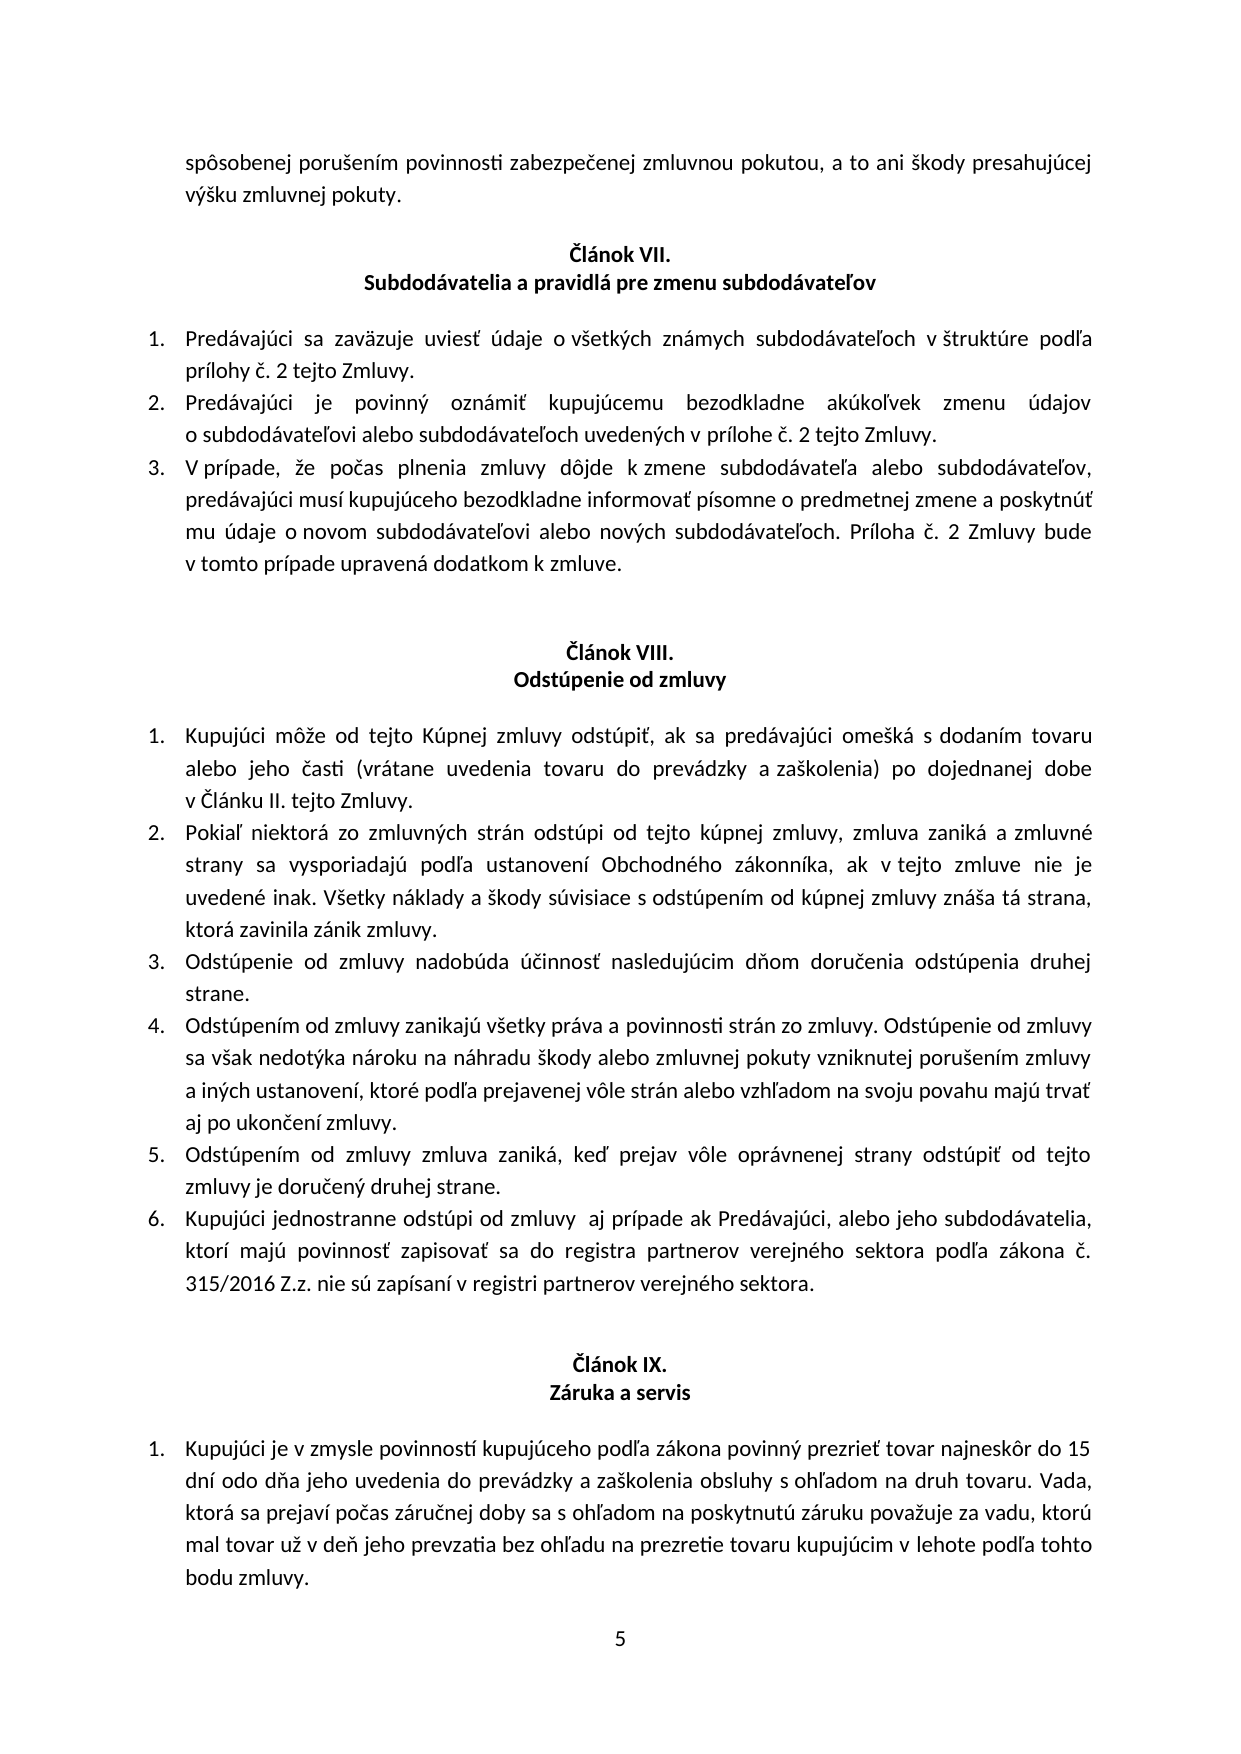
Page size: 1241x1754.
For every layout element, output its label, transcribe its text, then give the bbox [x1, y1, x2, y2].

list Predávajúci je povinný oznámiť kupujúcemu bezodkladne akúkoľvek zmenu údajov o subdodávateľovi alebo subdodávateľoch uvedených v prílohe č. 2 tejto Zmluvy. [148, 388, 1093, 449]
text Záruka a servis [148, 1378, 1093, 1406]
text Subdodávatelia a pravidlá pre zmenu subdodávateľov [148, 268, 1093, 296]
list Odstúpením od zmluvy zmluva zaniká, keď prejav vôle oprávnenej strany odstúpiť od tejto zmluvy je doručený druhej strane. [148, 1140, 1093, 1200]
list Predávajúci sa zaväzuje uviesť údaje o všetkých známych subdodávateľoch v štruktúre podľa prílohy č. 2 tejto Zmluvy. [148, 324, 1093, 384]
list Kupujúci jednostranne odstúpi od zmluvy aj prípade ak Predávajúci, alebo jeho subdodávatelia, ktorí majú povinnosť zapisovať sa do registra partnerov verejného sektora podľa zákona č. 315/2016 Z.z. nie sú zapísaní v registri partnerov verejného sektora. [148, 1204, 1093, 1297]
list Kupujúci môže od tejto Kúpnej zmluvy odstúpiť, ak sa predávajúci omešká s dodaním tovaru alebo jeho časti (vrátane uvedenia tovaru do prevádzky a zaškolenia) po dojednanej dobe v Článku II. tejto Zmluvy. [148, 722, 1093, 814]
list Kupujúci je v zmysle povinností kupujúceho podľa zákona povinný prezrieť tovar najneskôr do 15 dní odo dňa jeho uvedenia do prevádzky a zaškolenia obsluhy s ohľadom na druh tovaru. Vada, ktorá sa prejaví počas záručnej doby sa s ohľadom na poskytnutú záruku považuje za vadu, ktorú mal tovar už v deň jeho prevzatia bez ohľadu na prezretie tovaru kupujúcim v lehote podľa tohto bodu zmluvy. [148, 1434, 1093, 1591]
text Článok VII. [148, 240, 1093, 268]
text Odstúpenie od zmluvy [148, 666, 1093, 694]
list V prípade, že počas plnenia zmluvy dôjde k zmene subdodávateľa alebo subdodávateľov, predávajúci musí kupujúceho bezodkladne informovať písomne o predmetnej zmene a poskytnúť mu údaje o novom subdodávateľovi alebo nových subdodávateľoch. Príloha č. 2 Zmluvy bude v tomto prípade upravená dodatkom k zmluve. [148, 453, 1093, 577]
text Článok IX. [148, 1350, 1093, 1378]
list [148, 148, 1093, 208]
list Pokiaľ niektorá zo zmluvných strán odstúpi od tejto kúpnej zmluvy, zmluva zaniká a zmluvné strany sa vysporiadajú podľa ustanovení Obchodného zákonníka, ak v tejto zmluve nie je uvedené inak. Všetky náklady a škody súvisiace s odstúpením od kúpnej zmluvy znáša tá strana, ktorá zavinila zánik zmluvy. [148, 818, 1093, 943]
text Článok VIII. [148, 638, 1093, 666]
list Odstúpenie od zmluvy nadobúda účinnosť nasledujúcim dňom doručenia odstúpenia druhej strane. [148, 947, 1093, 1007]
list Odstúpením od zmluvy zanikajú všetky práva a povinnosti strán zo zmluvy. Odstúpenie od zmluvy sa však nedotýka nároku na náhradu škody alebo zmluvnej pokuty vzniknutej porušením zmluvy a iných ustanovení, ktoré podľa prejavenej vôle strán alebo vzhľadom na svoju povahu majú trvať aj po ukončení zmluvy. [148, 1011, 1093, 1136]
